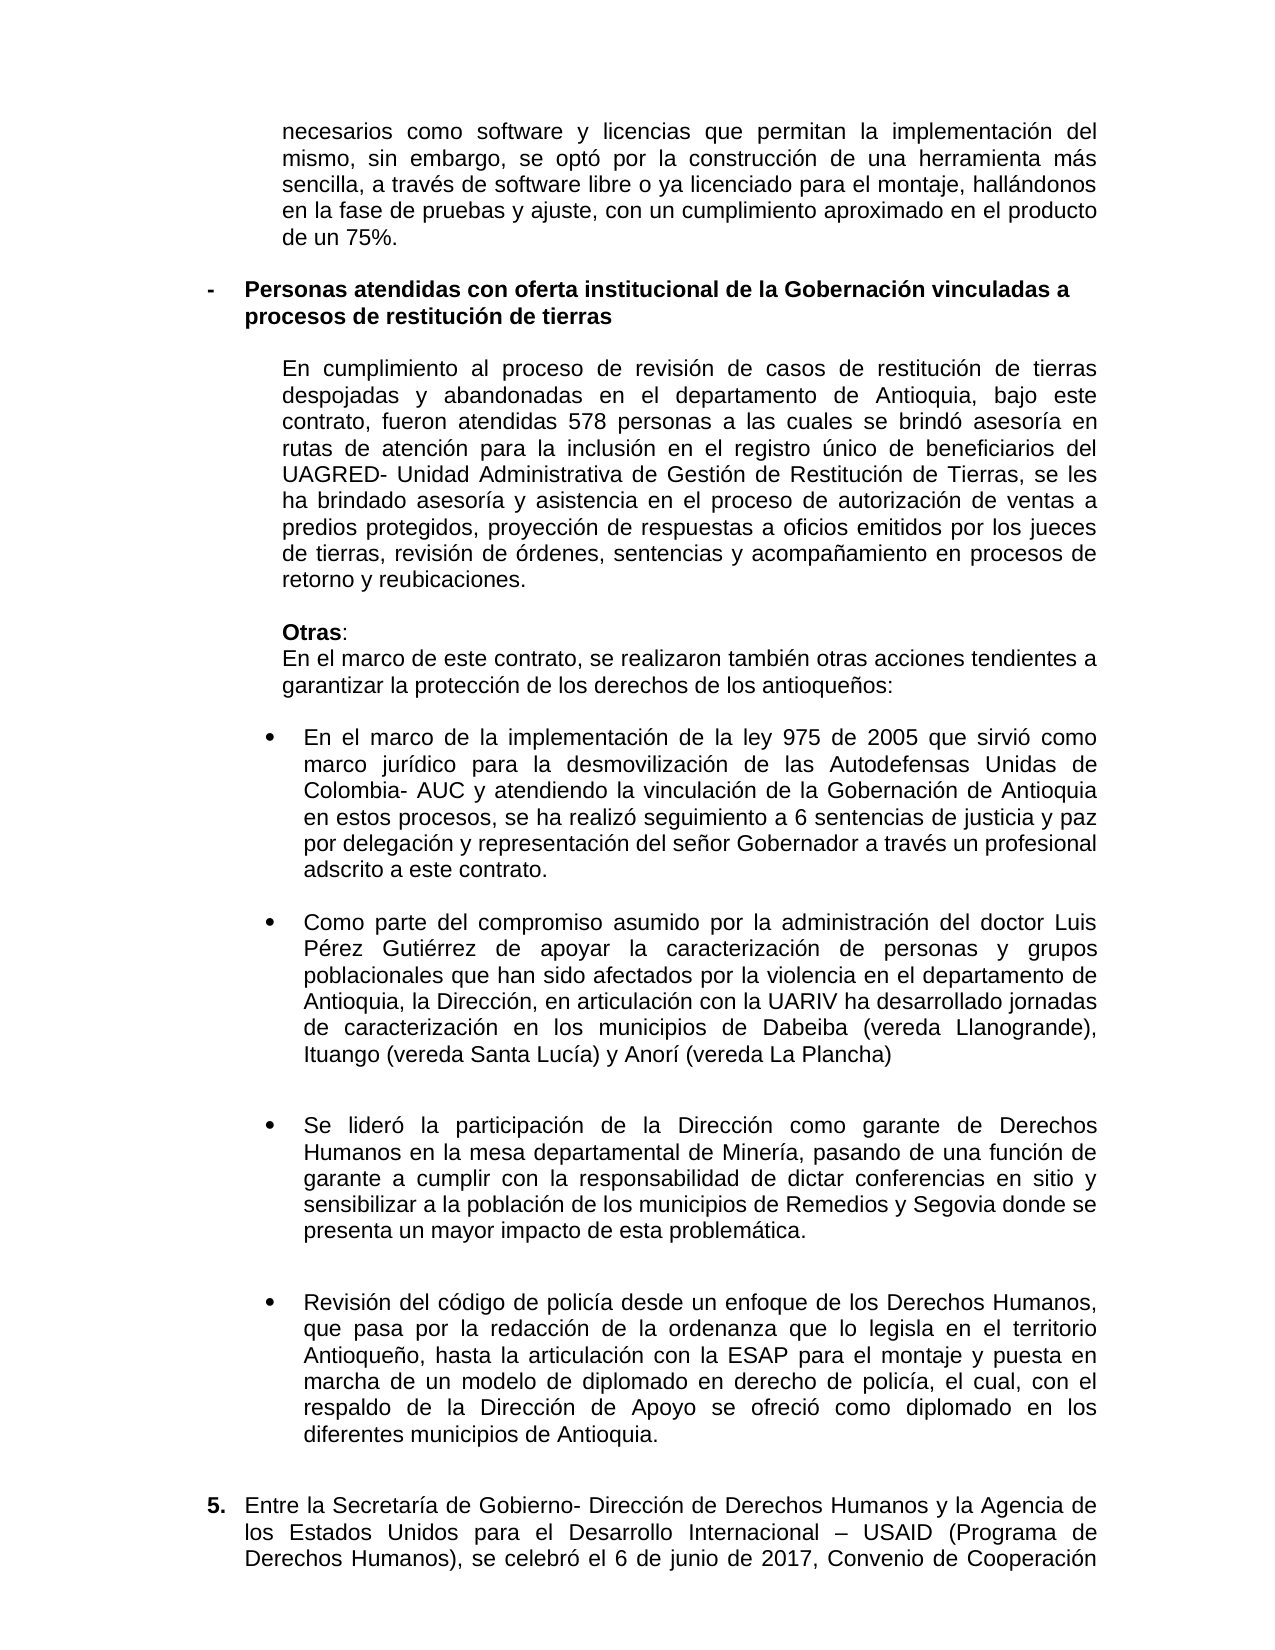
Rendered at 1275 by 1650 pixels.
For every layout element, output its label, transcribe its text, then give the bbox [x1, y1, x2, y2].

text En el marco de este contrato, se realizaron también otras acciones tendientes a garantizar la protección de los derechos de los antioqueños: [282, 751, 1098, 803]
text En cumplimiento al proceso de revisión de casos de restitución de tierras despojadas y abandonadas en el departamento de Antioquia, bajo este contrato, fueron atendidas 578 personas a las cuales se brindó asesoría en rutas de atención para la inclusión en el registro único de beneficiarios del UAGRED- Unidad Administrativa de Gestión de Restitución de Tierras, se les ha brindado asesoría y asistencia en el proceso de autorización de ventas a predios protegidos, proyección de respuestas a oficios emitidos por los jueces de tierras, revisión de órdenes, sentencias y acompañamiento en procesos de retorno y reubicaciones. [282, 461, 1098, 698]
list Como parte del compromiso asumido por la administración del doctor Luis Pérez Gutiérrez de apoyar la caracterización de personas y grupos poblacionales que han sido afectados por la violencia en el departamento de Antioquia, la Dirección, en articulación con la UARIV ha desarrollado jornadas de caracterización en los municipios de Dabeiba (vereda Llanogrande), Ituango (vereda Santa Lucía) y Anorí (vereda La Plancha) [266, 1014, 1098, 1172]
list Revisión del código de policía desde un enfoque de los Derechos Humanos, que pasa por la redacción de la ordenanza que lo legisla en el territorio Antioqueño, hasta la articulación con la ESAP para el montaje y puesta en marcha de un modelo de diplomado en derecho de policía, el cual, con el respaldo de la Dirección de Apoyo se ofreció como diplomado en los diferentes municipios de Antioquia. [266, 1394, 1098, 1552]
text Otras: [282, 724, 1098, 751]
list En el marco de la implementación de la ley 975 de 2005 que sirvió como marco jurídico para la desmovilización de las Autodefensas Unidas de Colombia- AUC y atendiendo la vinculación de la Gobernación de Antioquia en estos procesos, se ha realizó seguimiento a 6 sentencias de justicia y paz por delegación y representación del señor Gobernador a través un profesional adscrito a este contrato. [266, 830, 1098, 988]
list Se lideró la participación de la Dirección como garante de Derechos Humanos en la mesa departamental de Minería, pasando de una función de garante a cumplir con la responsabilidad de dictar conferencias en sitio y sensibilizar a la población de los municipios de Remedios y Segovia donde se presenta un mayor impacto de esta problemática. [266, 1217, 1098, 1349]
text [282, 118, 1098, 355]
list Personas atendidas con oferta institucional de la Gobernación vinculadas a procesos de restitución de tierras [207, 382, 1098, 434]
